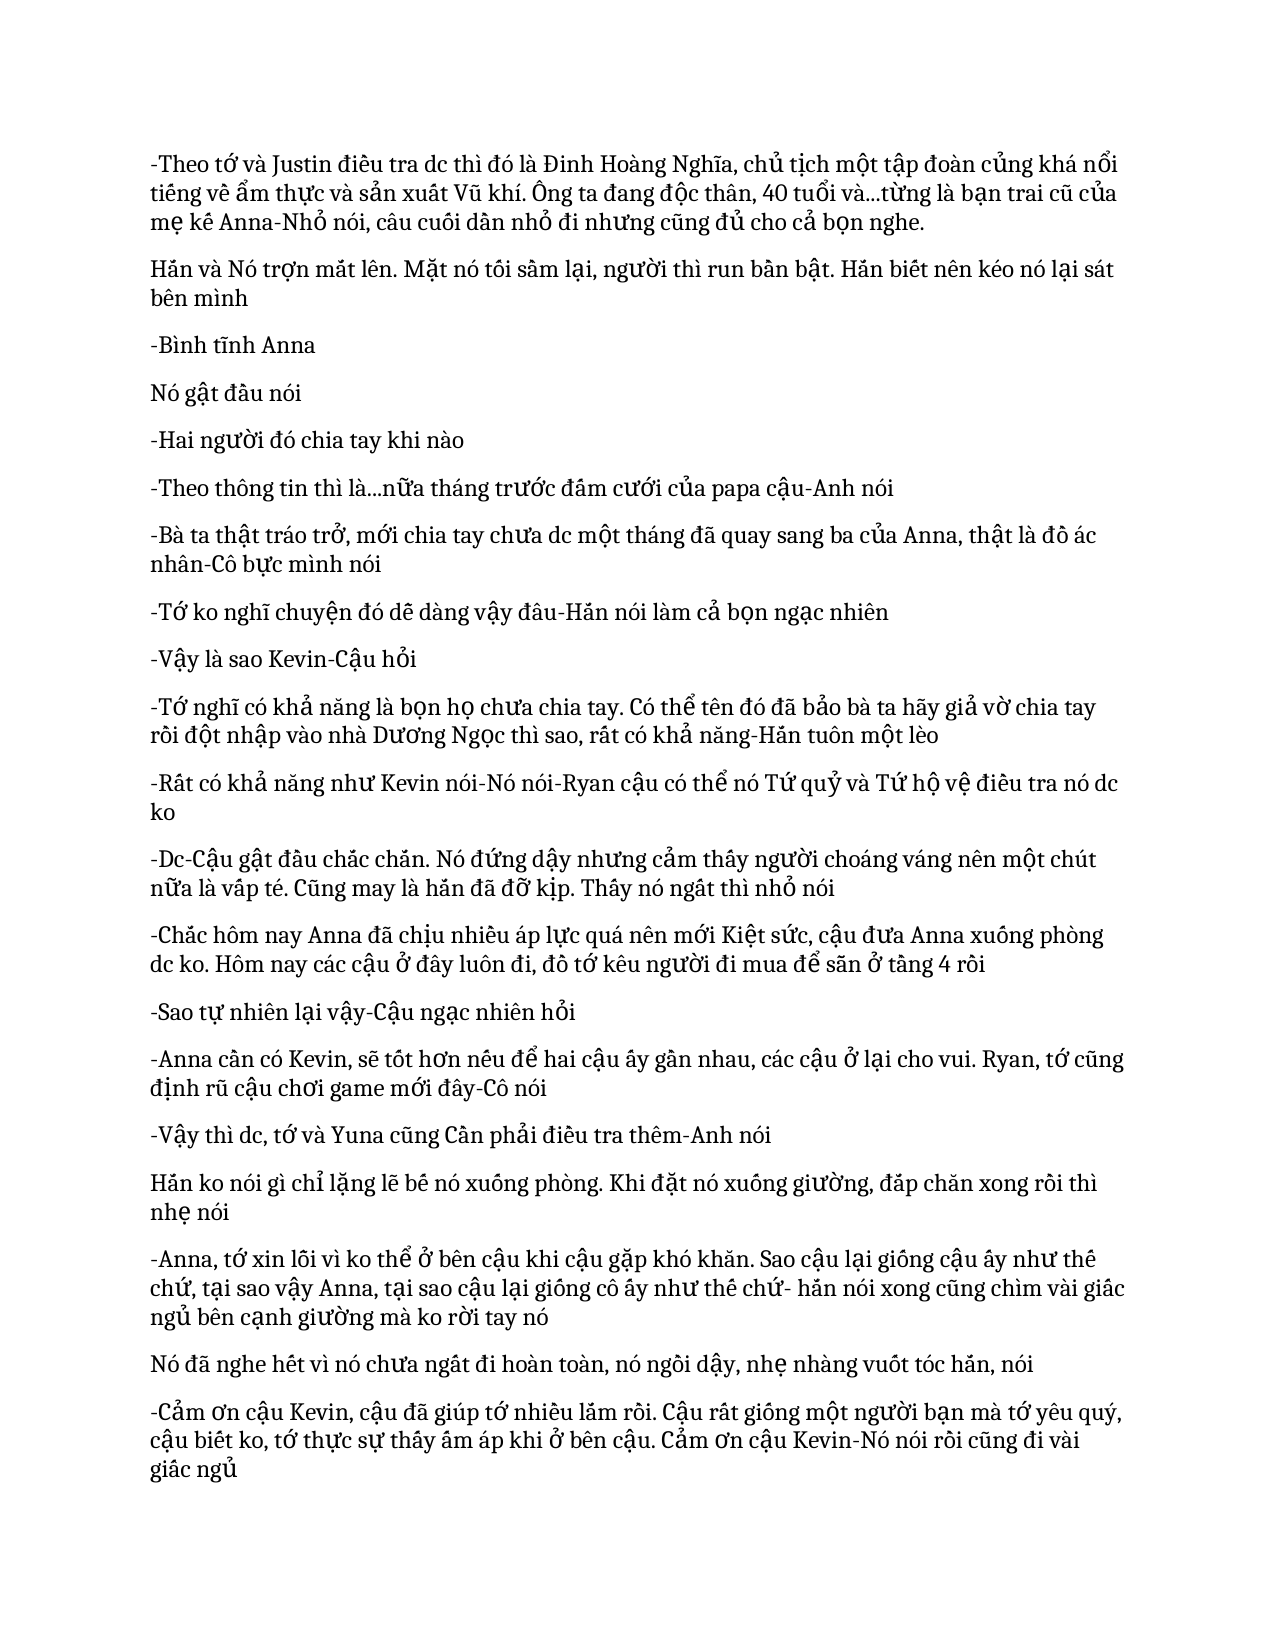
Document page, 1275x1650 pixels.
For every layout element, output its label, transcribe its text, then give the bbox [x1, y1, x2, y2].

text -Vậy là sao Kevin-Cậu hỏi [150, 645, 1125, 674]
text -Chắc hôm nay Anna đã chịu nhiều áp lực quá nên mới Kiệt sức, cậu đưa Anna xuống phòng dc ko. Hôm nay các cậu ở đây luôn đi, đồ tớ kêu người đi mua để sẵn ở tầng 4 rồi [150, 921, 1125, 979]
text -Cảm ơn cậu Kevin, cậu đã giúp tớ nhiều lắm rồi. Cậu rất giống một người bạn mà tớ yêu quý, cậu biết ko, tớ thực sự thấy ấm áp khi ở bên cậu. Cảm ơn cậu Kevin-Nó nói rồi cũng đi vài giấc ngủ [150, 1397, 1125, 1484]
text -Bình tĩnh Anna [150, 331, 1125, 360]
text -Vậy thì dc, tớ và Yuna cũng Cần phải điều tra thêm-Anh nói [150, 1121, 1125, 1150]
text Nó gật đầu nói [150, 379, 1125, 407]
text -Theo thông tin thì là...nữa tháng trước đấm cưới của papa cậu-Anh nói [150, 474, 1125, 502]
text -Anna cần có Kevin, sẽ tốt hơn nếu để hai cậu ấy gần nhau, các cậu ở lại cho vui. Ryan, tớ cũng định rũ cậu chơi game mới đây-Cô nói [150, 1045, 1125, 1102]
text Hắn và Nó trợn mắt lên. Mặt nó tối sầm lại, người thì run bần bật. Hắn biết nên kéo nó lại sát bên mình [150, 255, 1125, 312]
text Nó đã nghe hết vì nó chưa ngất đi hoàn toàn, nó ngồi dậy, nhẹ nhàng vuốt tóc hắn, nói [150, 1350, 1125, 1379]
text Hắn ko nói gì chỉ lặng lẽ bế nó xuống phòng. Khi đặt nó xuống giường, đắp chăn xong rồi thì nhẹ nói [150, 1169, 1125, 1226]
text -Anna, tớ xin lỗi vì ko thể ở bên cậu khi cậu gặp khó khăn. Sao cậu lại giống cậu ấy như thế chứ, tại sao vậy Anna, tại sao cậu lại giống cô ấy như thế chứ- hắn nói xong cũng chìm vài giấc ngủ bên cạnh giường mà ko rời tay nó [150, 1245, 1125, 1331]
text -Theo tớ và Justin điều tra dc thì đó là Đinh Hoàng Nghĩa, chủ tịch một tập đoàn củng khá nổi tiếng về ẩm thực và sản xuất Vũ khí. Ông ta đang độc thân, 40 tuổi và...từng là bạn trai cũ của mẹ kế Anna-Nhỏ nói, câu cuối dần nhỏ đi nhưng cũng đủ cho cả bọn nghe. [150, 150, 1125, 236]
text -Tớ nghĩ có khả năng là bọn họ chưa chia tay. Có thể tên đó đã bảo bà ta hãy giả vờ chia tay rồi đột nhập vào nhà Dương Ngọc thì sao, rất có khả năng-Hắn tuôn một lèo [150, 692, 1125, 750]
text -Bà ta thật tráo trở, mới chia tay chưa dc một tháng đã quay sang ba của Anna, thật là đồ ác nhân-Cô bực mình nói [150, 521, 1125, 579]
text -Rất có khả năng như Kevin nói-Nó nói-Ryan cậu có thể nó Tứ quỷ và Tứ hộ vệ điều tra nó dc ko [150, 769, 1125, 826]
text -Tớ ko nghĩ chuyện đó dễ dàng vậy đâu-Hắn nói làm cả bọn ngạc nhiên [150, 597, 1125, 626]
text -Sao tự nhiên lại vậy-Cậu ngạc nhiên hỏi [150, 997, 1125, 1026]
text -Dc-Cậu gật đầu chắc chắn. Nó đứng dậy nhưng cảm thấy người choáng váng nên một chút nữa là vấp té. Cũng may là hắn đã đỡ kịp. Thấy nó ngất thì nhỏ nói [150, 845, 1125, 902]
text -Hai người đó chia tay khi nào [150, 426, 1125, 455]
